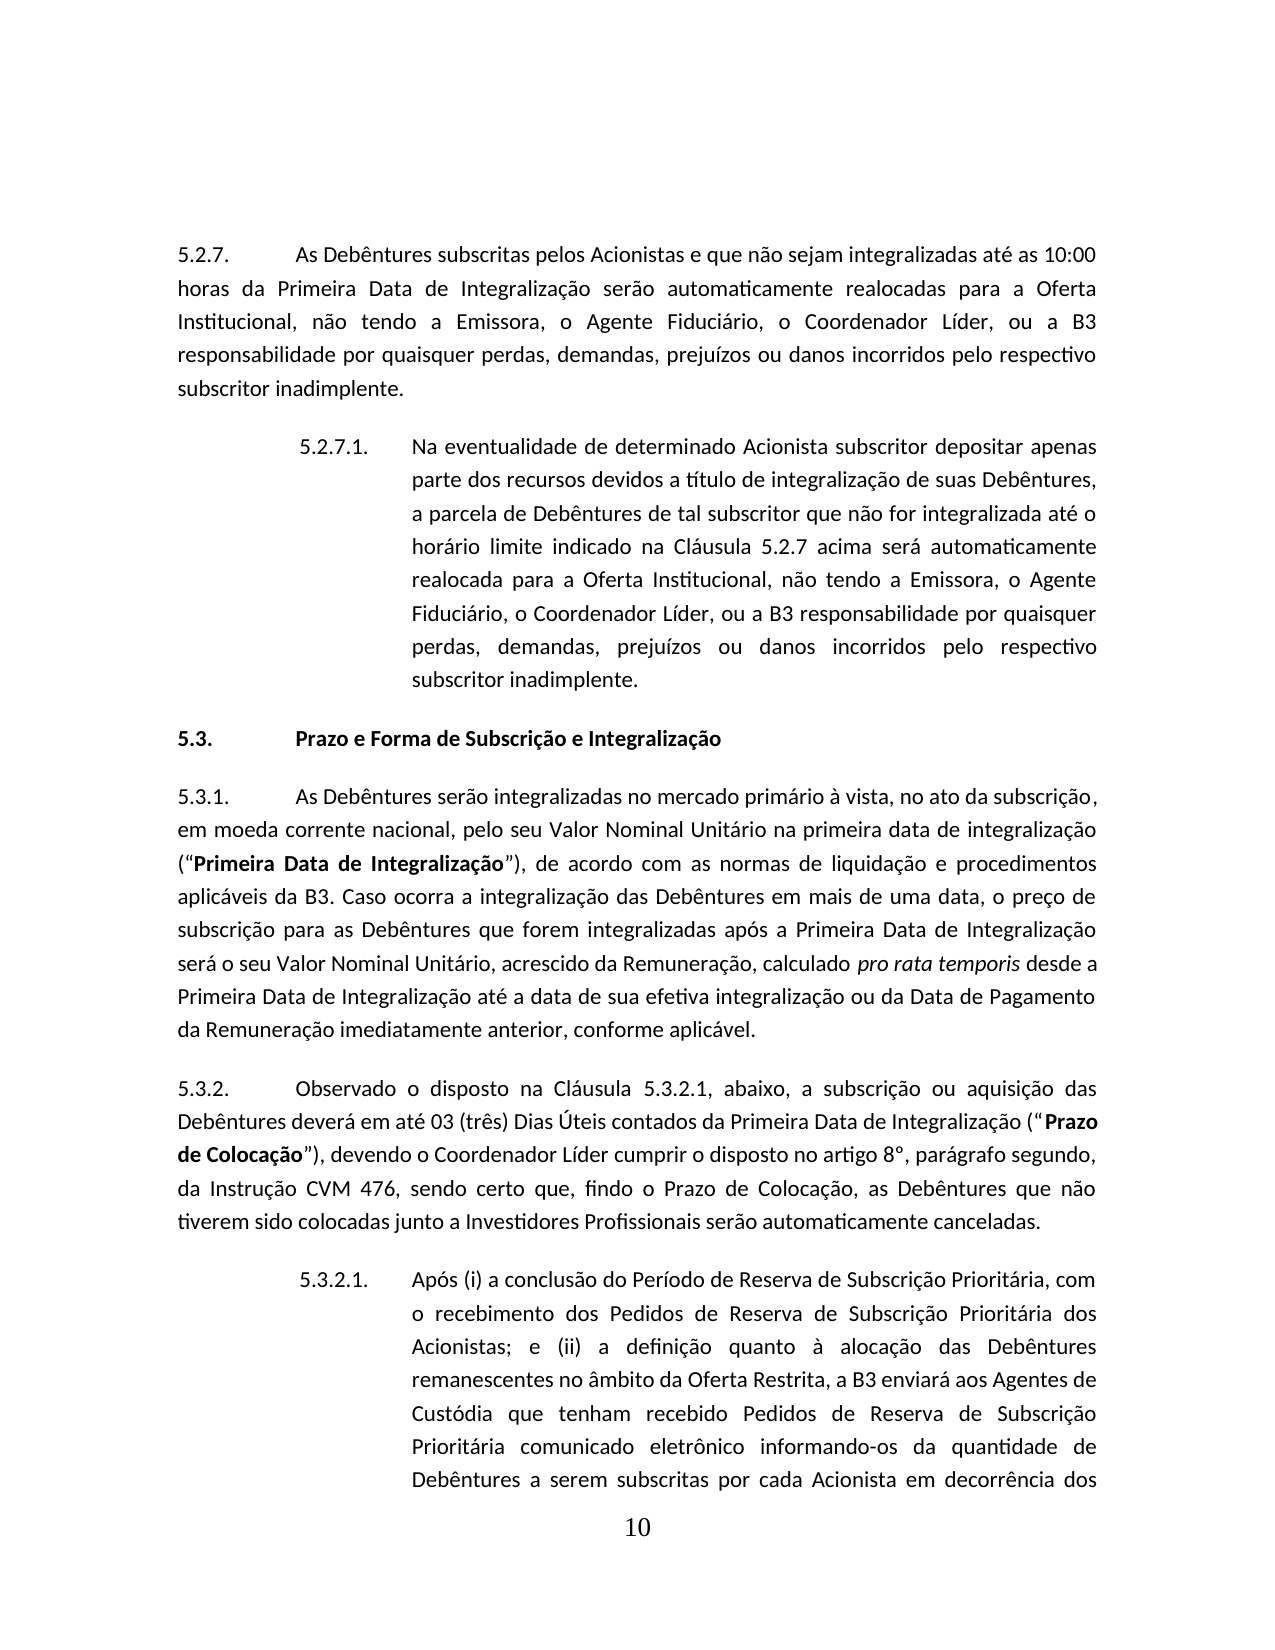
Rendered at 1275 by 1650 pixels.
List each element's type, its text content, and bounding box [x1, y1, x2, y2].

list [299, 1261, 1098, 1494]
list Prazo e Forma de Subscrição e Integralização [177, 719, 1098, 753]
list Observado o disposto na Cláusula 5.3.2.1, abaixo, a subscrição ou aquisição das Debêntures deverá em até 03 (três) Dias Úteis contados da Primeira Data de Integralização (“Prazo de Colocação”), devendo o Coordenador Líder cumprir o disposto no artigo 8º, parágrafo segundo, da Instrução CVM 476, sendo certo que, findo o Prazo de Colocação, as Debêntures que não tiverem sido colocadas junto a Investidores Profissionais serão automaticamente canceladas. [177, 1069, 1098, 1236]
list As Debêntures subscritas pelos Acionistas e que não sejam integralizadas até as 10:00 horas da Primeira Data de Integralização serão automaticamente realocadas para a Oferta Institucional, não tendo a Emissora, o Agente Fiduciário, o Coordenador Líder, ou a B3 responsabilidade por quaisquer perdas, demandas, prejuízos ou danos incorridos pelo respectivo subscritor inadimplente. [177, 236, 1098, 403]
list Na eventualidade de determinado Acionista subscritor depositar apenas parte dos recursos devidos a título de integralização de suas Debêntures, a parcela de Debêntures de tal subscritor que não for integralizada até o horário limite indicado na Cláusula 5.2.7 acima será automaticamente realocada para a Oferta Institucional, não tendo a Emissora, o Agente Fiduciário, o Coordenador Líder, ou a B3 responsabilidade por quaisquer perdas, demandas, prejuízos ou danos incorridos pelo respectivo subscritor inadimplente. [299, 428, 1098, 694]
list As Debêntures serão integralizadas no mercado primário à vista, no ato da subscrição, em moeda corrente nacional, pelo seu Valor Nominal Unitário na primeira data de integralização (“Primeira Data de Integralização”), de acordo com as normas de liquidação e procedimentos aplicáveis da B3. Caso ocorra a integralização das Debêntures em mais de uma data, o preço de subscrição para as Debêntures que forem integralizadas após a Primeira Data de Integralização será o seu Valor Nominal Unitário, acrescido da Remuneração, calculado pro rata temporis desde a Primeira Data de Integralização até a data de sua efetiva integralização ou da Data de Pagamento da Remuneração imediatamente anterior, conforme aplicável. [177, 778, 1098, 1044]
